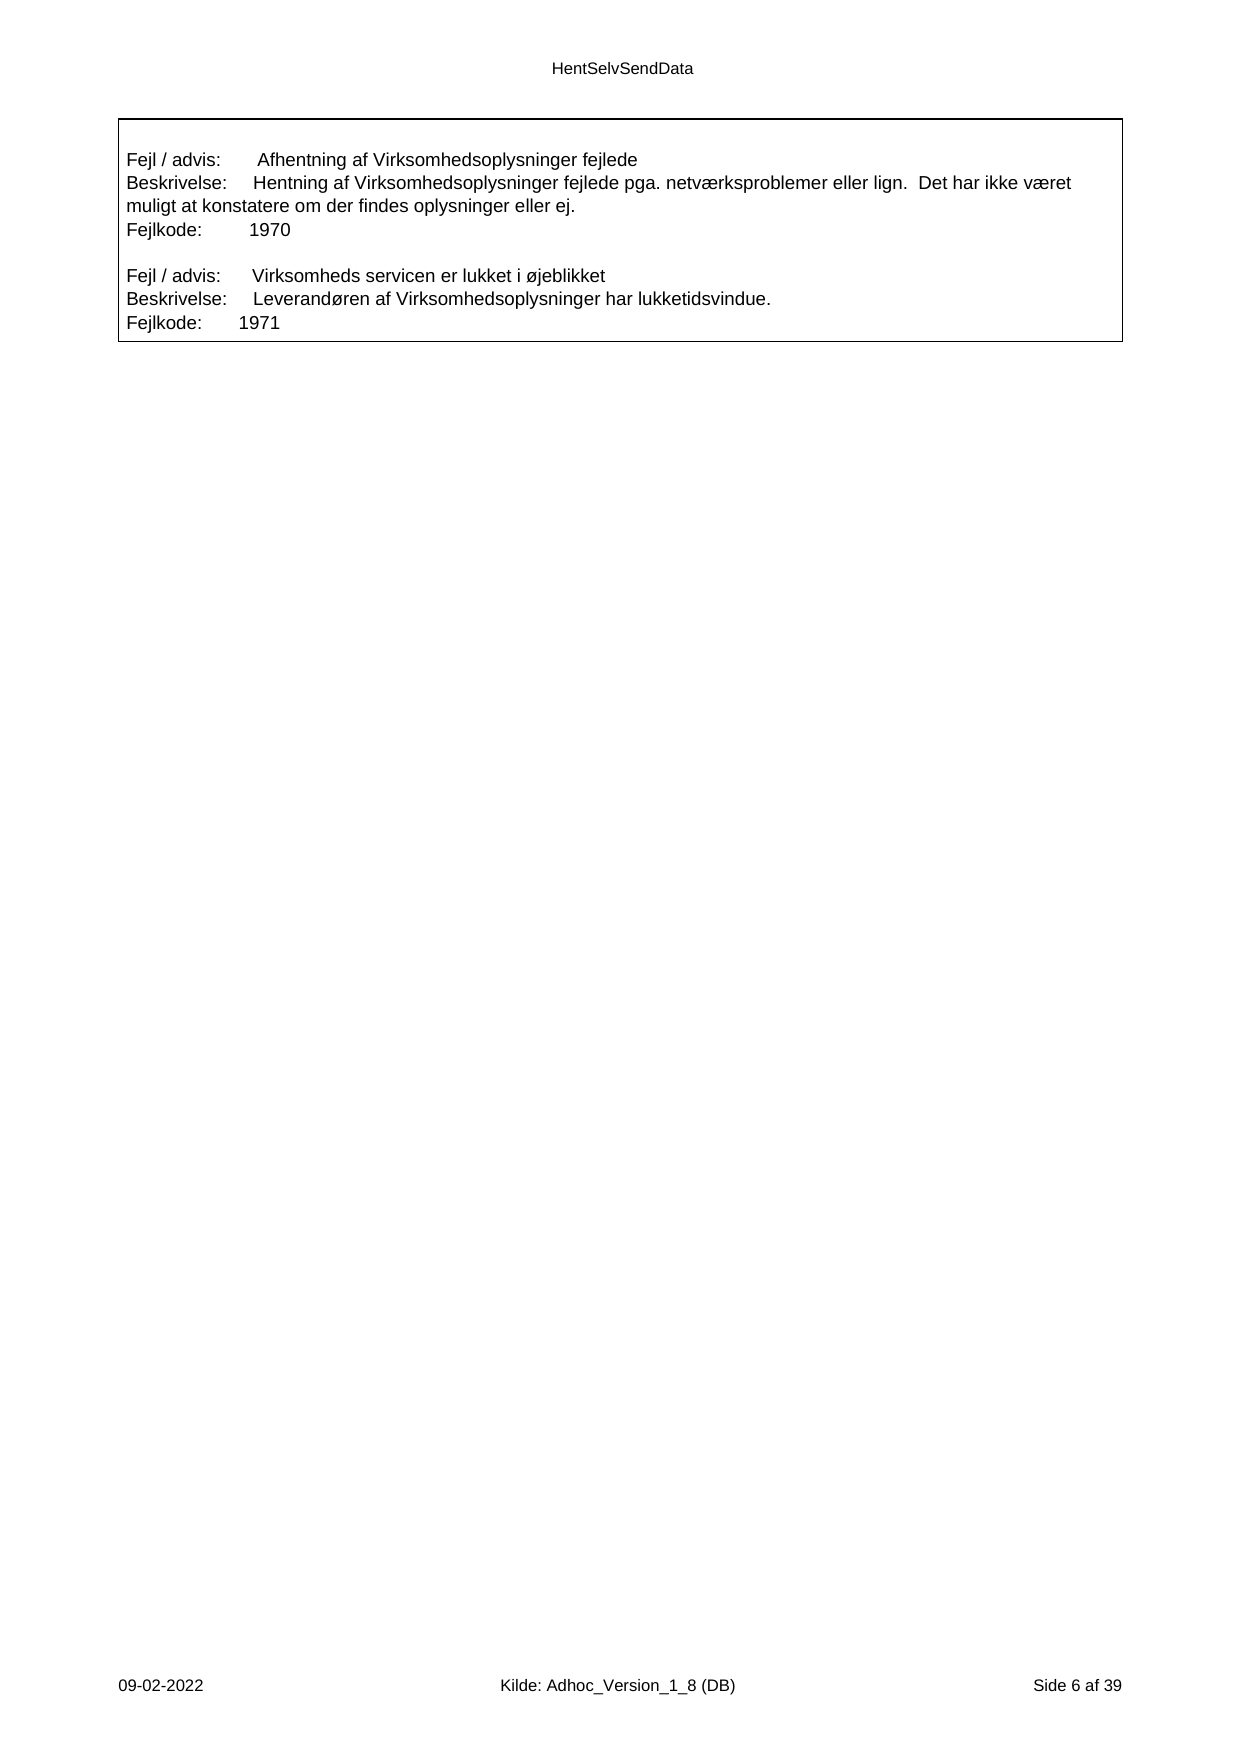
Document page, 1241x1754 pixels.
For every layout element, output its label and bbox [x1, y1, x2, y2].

table_cell [119, 120, 1122, 341]
